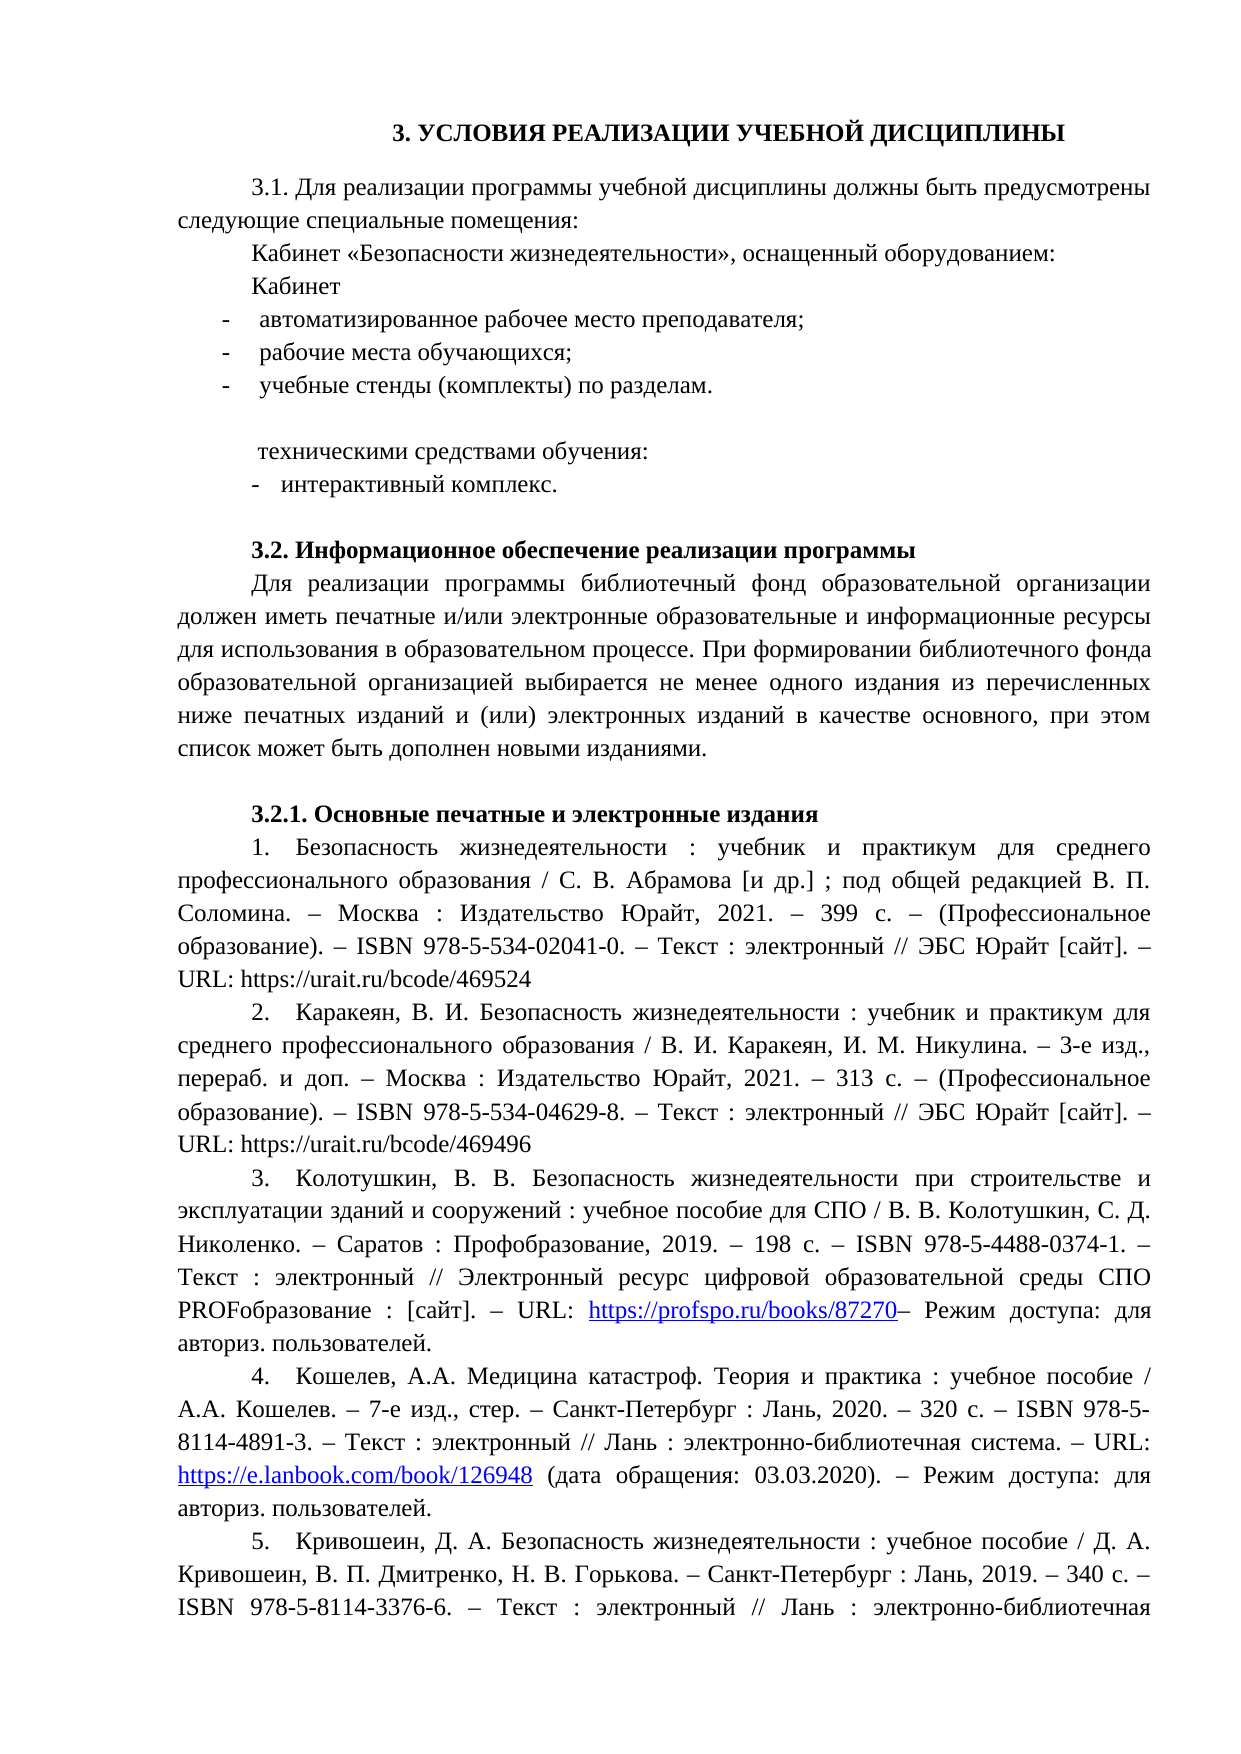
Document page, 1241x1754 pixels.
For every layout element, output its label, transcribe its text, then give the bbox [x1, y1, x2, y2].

text 3.2. Информационное обеспечение реализации программы [177, 535, 1152, 564]
text Кабинет [177, 271, 1152, 300]
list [177, 1526, 1152, 1621]
list учебные стенды (комплекты) по разделам. [222, 370, 1152, 399]
list Каракеян, В. И. Безопасность жизнедеятельности : учебник и практикум для среднего профессионального образования / В. И. Каракеян, И. М. Никулина. – 3-е изд., перераб. и доп. – Москва : Издательство Юрайт, 2021. – 313 с. – (Профессиональное образование). – ISBN 978-5-534-04629-8. – Текст : электронный // ЭБС Юрайт [сайт]. – URL: https://urait.ru/bcode/469496 [177, 997, 1152, 1158]
text Кабинет «Безопасности жизнедеятельности», оснащенный оборудованием: [177, 238, 1152, 267]
list рабочие места обучающихся; [222, 337, 1152, 366]
list Колотушкин, В. В. Безопасность жизнедеятельности при строительстве и эксплуатации зданий и сооружений : учебное пособие для СПО / В. В. Колотушкин, С. Д. Николенко. – Саратов : Профобразование, 2019. – 198 c. – ISBN 978-5-4488-0374-1. – Текст : электронный // Электронный ресурс цифровой образовательной среды СПО PROFобразование : [сайт]. – URL: https://profspo.ru/books/87270– Режим доступа: для авториз. пользователей. [177, 1163, 1152, 1356]
text техническими средствами обучения: [177, 436, 1152, 465]
list Кошелев, А.А. Медицина катастроф. Теория и практика : учебное пособие / А.А. Кошелев. – 7-е изд., стер. – Санкт-Петербург : Лань, 2020. – 320 с. – ISBN 978-5-8114-4891-3. – Текст : электронный // Лань : электронно-библиотечная система. – URL: https://e.lanbook.com/book/126948 (дата обращения: 03.03.2020). – Режим доступа: для авториз. пользователей. [177, 1361, 1152, 1522]
list Безопасность жизнедеятельности : учебник и практикум для среднего профессионального образования / С. В. Абрамова [и др.] ; под общей редакцией В. П. Соломина. – Москва : Издательство Юрайт, 2021. – 399 с. – (Профессиональное образование). – ISBN 978-5-534-02041-0. – Текст : электронный // ЭБС Юрайт [сайт]. – URL: https://urait.ru/bcode/469524 [177, 832, 1152, 993]
list автоматизированное рабочее место преподавателя; [222, 304, 1152, 333]
text - интерактивный комплекс. [177, 469, 1152, 498]
text 3.1. Для реализации программы учебной дисциплины должны быть предусмотрены следующие специальные помещения: [177, 172, 1152, 234]
text 3.2.1. Основные печатные и электронные издания [177, 799, 1152, 828]
text 3. УСЛОВИЯ РЕАЛИЗАЦИИ УЧЕБНОЙ ДИСЦИПЛИНЫ [318, 118, 1152, 147]
text Для реализации программы библиотечный фонд образовательной организации должен иметь печатные и/или электронные образовательные и информационные ресурсы для использования в образовательном процессе. При формировании библиотечного фонда образовательной организацией выбирается не менее одного издания из перечисленных ниже печатных изданий и (или) электронных изданий в качестве основного, при этом список может быть дополнен новыми изданиями. [177, 568, 1152, 762]
